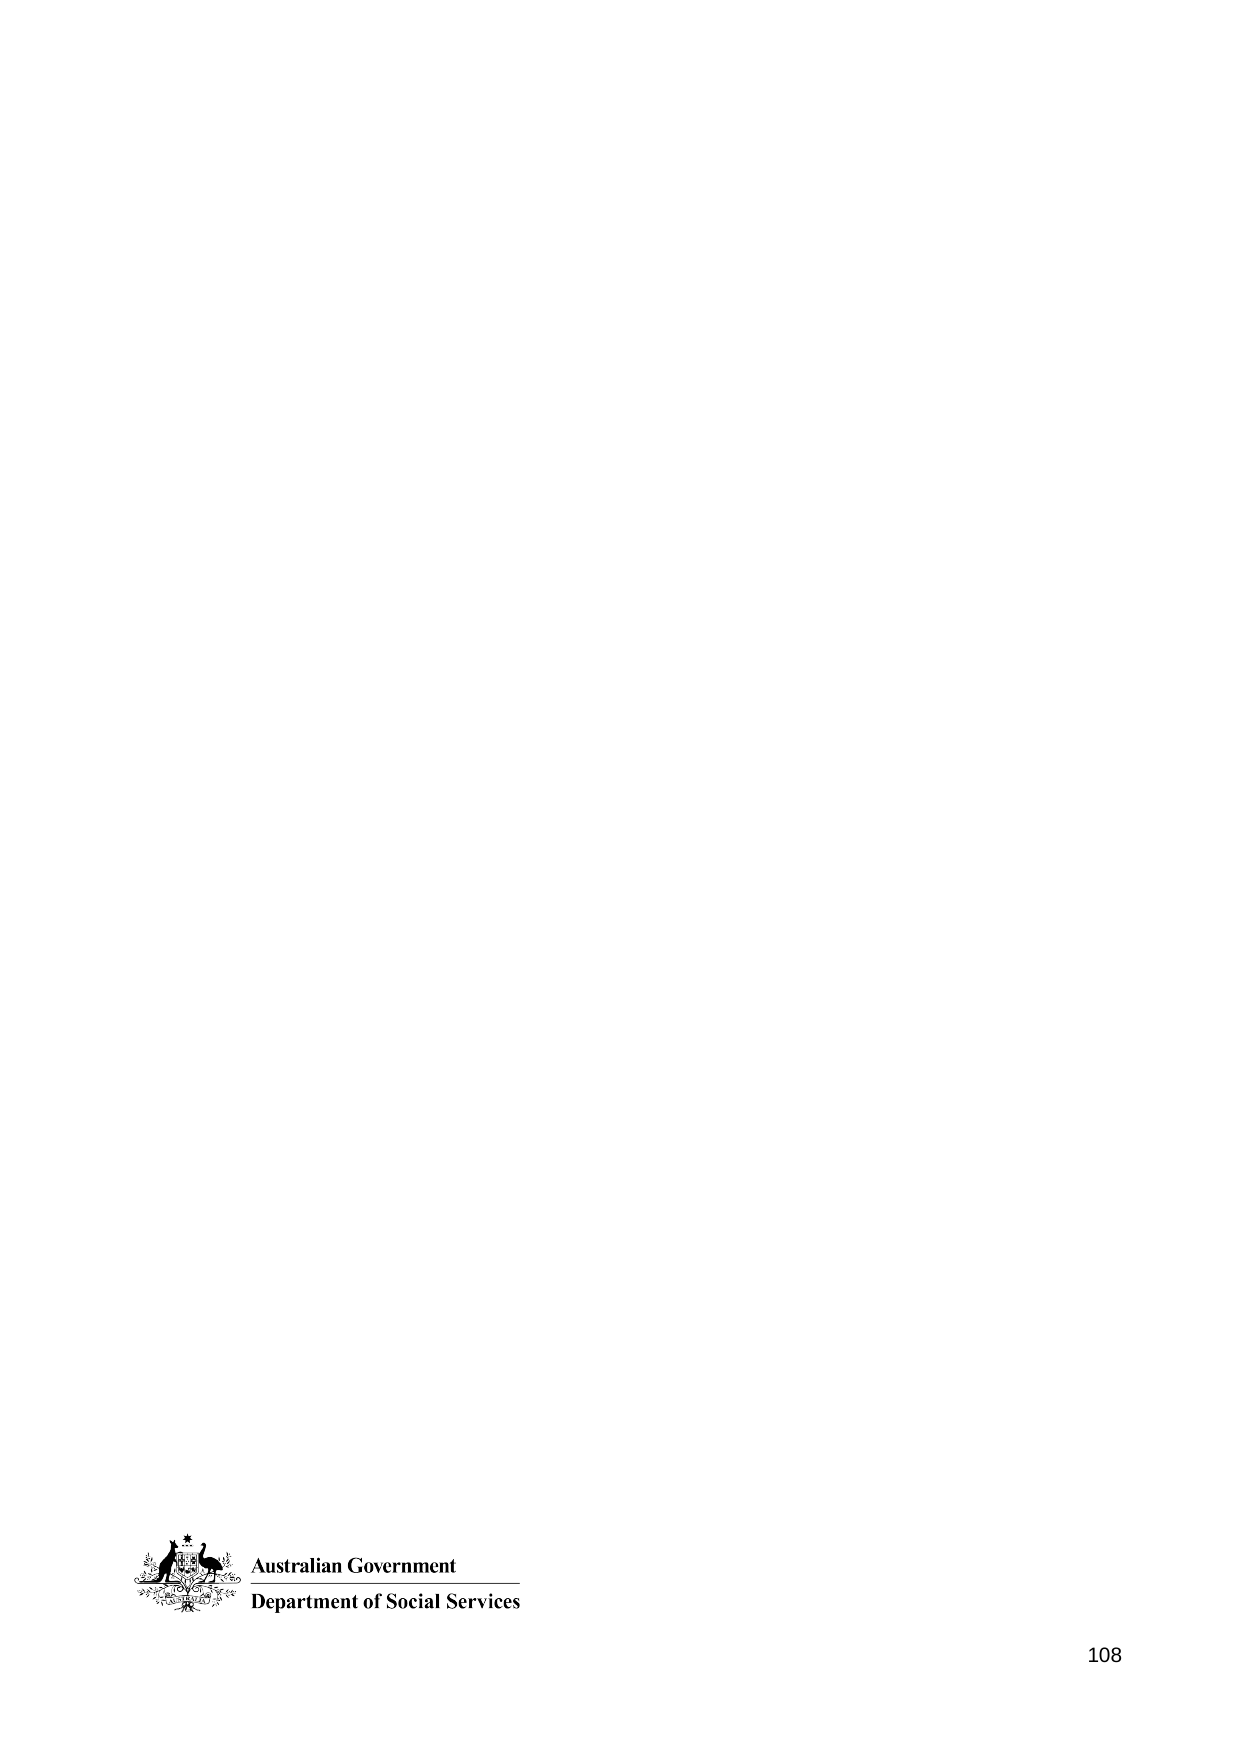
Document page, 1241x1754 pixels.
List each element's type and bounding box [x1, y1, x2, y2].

picture [134, 1533, 520, 1613]
